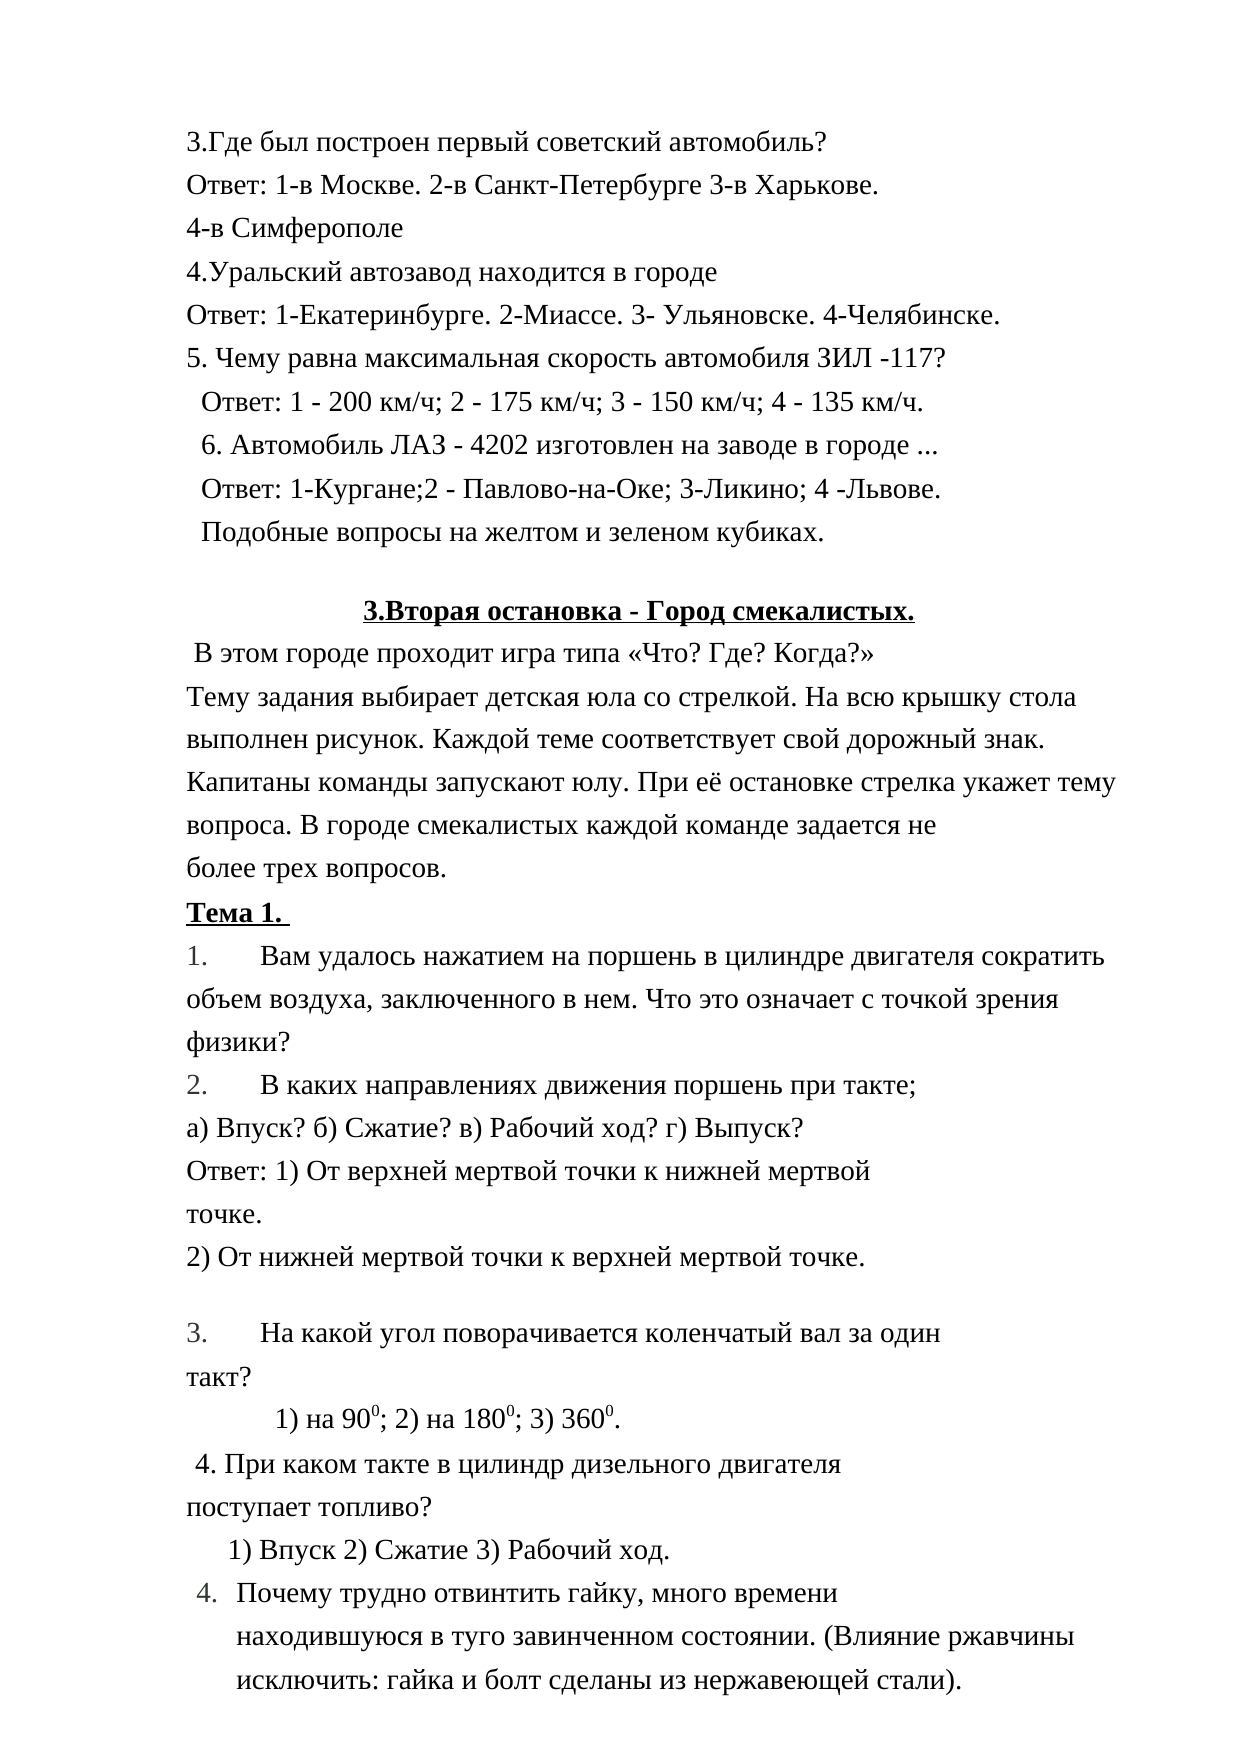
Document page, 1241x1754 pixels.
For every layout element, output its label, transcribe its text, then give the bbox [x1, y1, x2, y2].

text 4.Уральский автозавод находится в городе [186, 246, 1148, 290]
list На какой угол поворачивается коленчатый вал за один такт? [186, 1308, 1114, 1395]
text Ответ: 1-Екатеринбурге. 2-Миассе. 3- Ульяновске. 4-Челябинске. [186, 290, 1149, 333]
list Вам удалось нажатием на поршень в цилиндре двигателя сократить объем воздуха, заключенного в нем. Что это означает с точкой зрения физики? [186, 931, 1142, 1060]
text Ответ: 1 - 200 км/ч; 2 - 175 км/ч; 3 - 150 км/ч; 4 - 135 км/ч. 6. Автомобиль ЛАЗ - 4202 изготовлен на заводе в городе ... Ответ: 1-Кургане;2 - Павлово-на-Оке; 3-Ликино; 4 -Львове. Подобные вопросы на желтом и зеленом кубиках. [201, 377, 1148, 550]
text В этом городе проходит игра типа «Что? Где? Когда?» [186, 627, 1147, 671]
list В каких направлениях движения поршень при такте; а) Впуск? б) Сжатие? в) Рабочий ход? г) Выпуск? Ответ: 1) От верхней мертвой точки к нижней мертвой точке. [186, 1060, 1069, 1232]
text 1) Впуск 2) Сжатие 3) Рабочий ход. [227, 1525, 1149, 1568]
text 3.Вторая остановка - Город смекалистых. [363, 590, 1147, 627]
text 4. При каком такте в цилиндр дизельного двигателя поступает топливо? [186, 1439, 1033, 1525]
text Тему задания выбирает детская юла со стрелкой. На всю крышку стола выполнен рисунок. Каждой теме соответствует свой дорожный знак. Капитаны команды запускают юлу. При её остановке стрелка укажет тему вопроса. В городе смекалистых каждой команде задается не более трех вопросов. [186, 672, 1141, 886]
text 2) От нижней мертвой точки к верхней мертвой точке. [186, 1232, 1147, 1274]
text Тема 1. [186, 886, 1147, 931]
text 5. Чему равна максимальная скорость автомобиля ЗИЛ -117? [186, 333, 1148, 377]
text 3.Где был построен первый советский автомобиль? Ответ: 1-в Москве. 2-в Санкт-Петербурге 3-в Харькове. 4-в Симферополе [186, 117, 1090, 246]
list Почему трудно отвинтить гайку, много времени находившуюся в туго завинченном состоянии. (Влияние ржавчины исключить: гайка и болт сделаны из нержавеющей стали). [196, 1568, 1146, 1698]
text 1) на 900; 2) на 1800; 3) 3600. [274, 1395, 1149, 1436]
